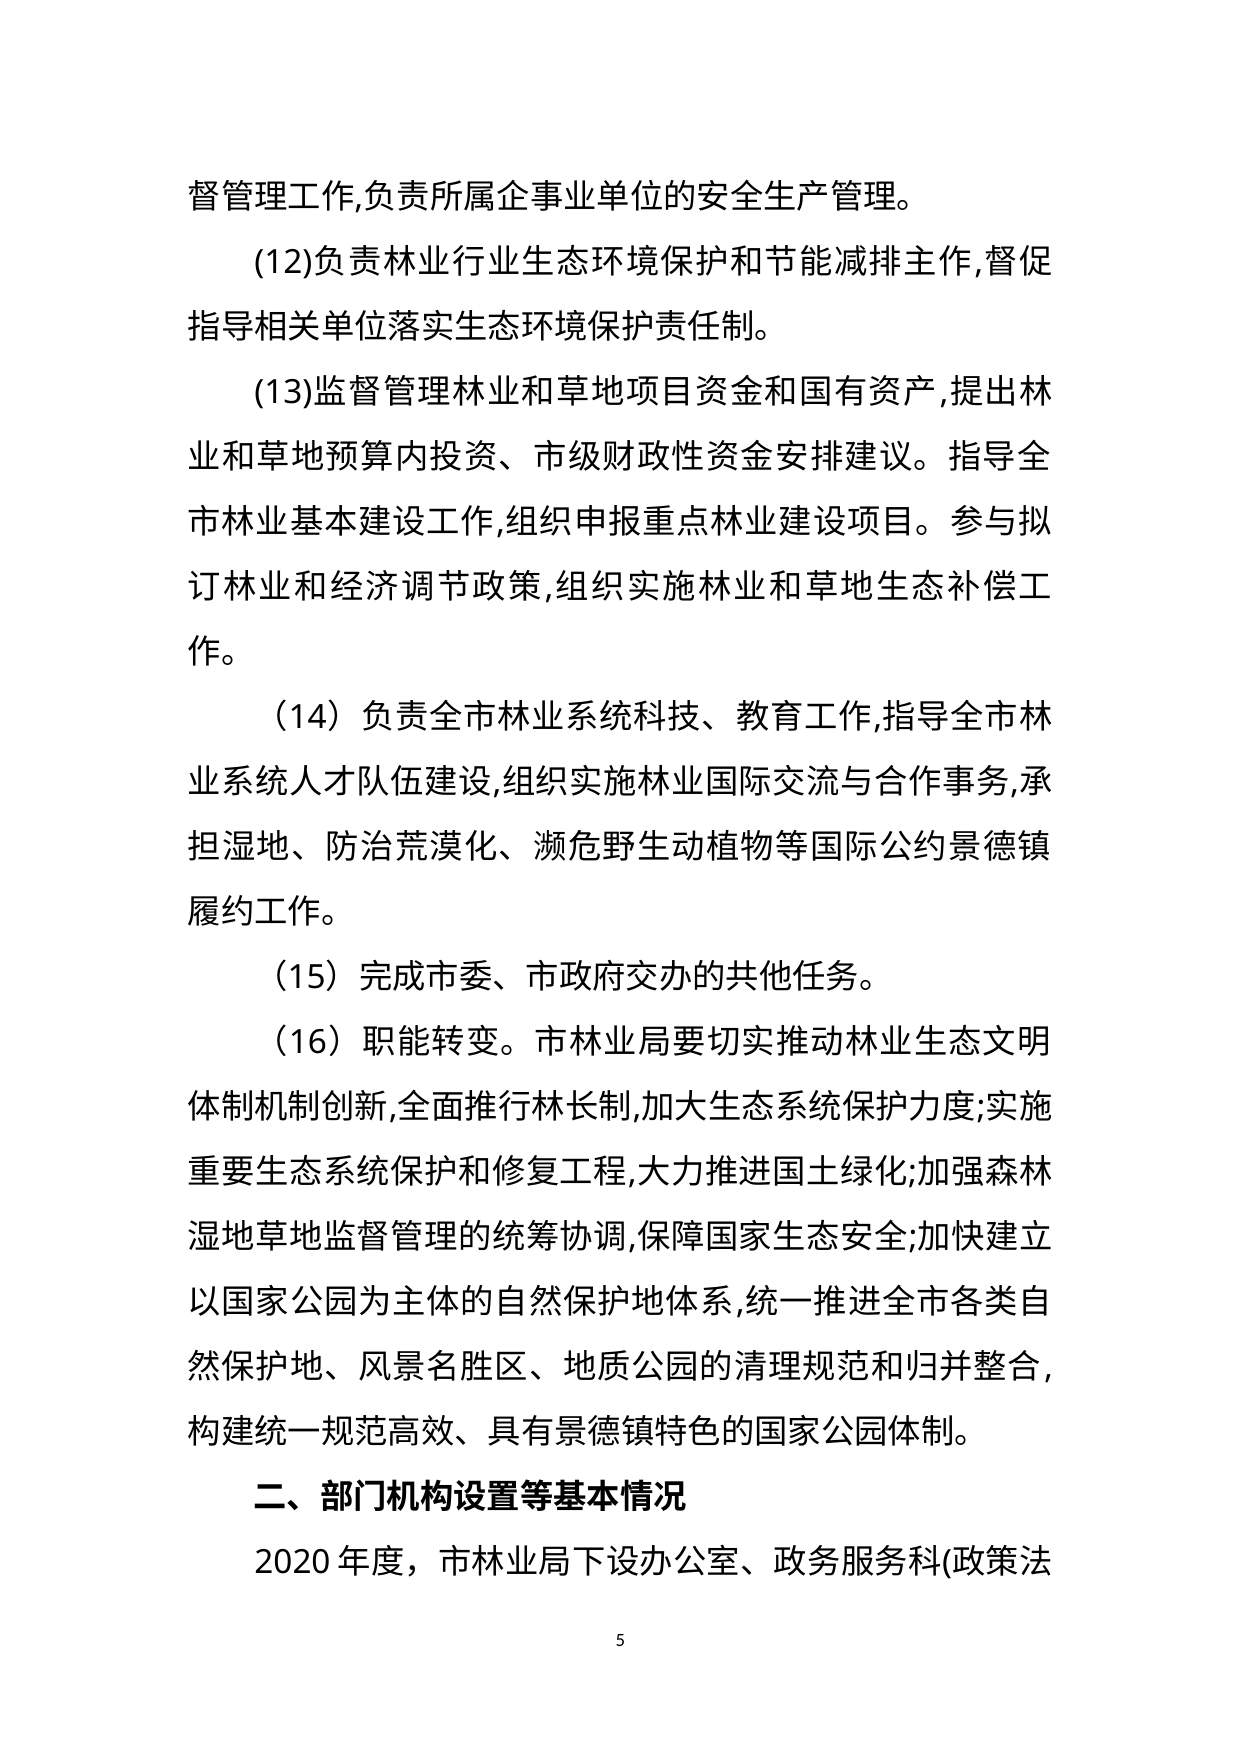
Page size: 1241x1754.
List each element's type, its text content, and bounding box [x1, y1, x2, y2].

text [187, 1527, 1053, 1592]
text 二、部门机构设置等基本情况 [187, 1462, 1053, 1527]
text （14）负责全市林业系统科技、教育工作,指导全市林业系统人才队伍建设,组织实施林业国际交流与合作事务,承担湿地、防治荒漠化、濒危野生动植物等国际公约景德镇履约工作。 [187, 682, 1053, 942]
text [187, 162, 1053, 227]
text (12)负责林业行业生态环境保护和节能减排主作,督促指导相关单位落实生态环境保护责任制。 [187, 227, 1053, 357]
text （16）职能转变。市林业局要切实推动林业生态文明体制机制创新,全面推行林长制,加大生态系统保护力度;实施重要生态系统保护和修复工程,大力推进国土绿化;加强森林、湿地草地监督管理的统筹协调,保障国家生态安全;加快建立以国家公园为主体的自然保护地体系,统一推进全市各类自然保护地、风景名胜区、地质公园的清理规范和归并整合,构建统一规范高效、具有景德镇特色的国家公园体制。 [187, 1007, 1053, 1462]
text （15）完成市委、市政府交办的共他任务。 [187, 942, 1053, 1007]
text (13)监督管理林业和草地项目资金和国有资产,提出林业和草地预算内投资、市级财政性资金安排建议。指导全市林业基本建设工作,组织申报重点林业建设项目。参与拟订林业和经济调节政策,组织实施林业和草地生态补偿工作。 [187, 357, 1053, 682]
